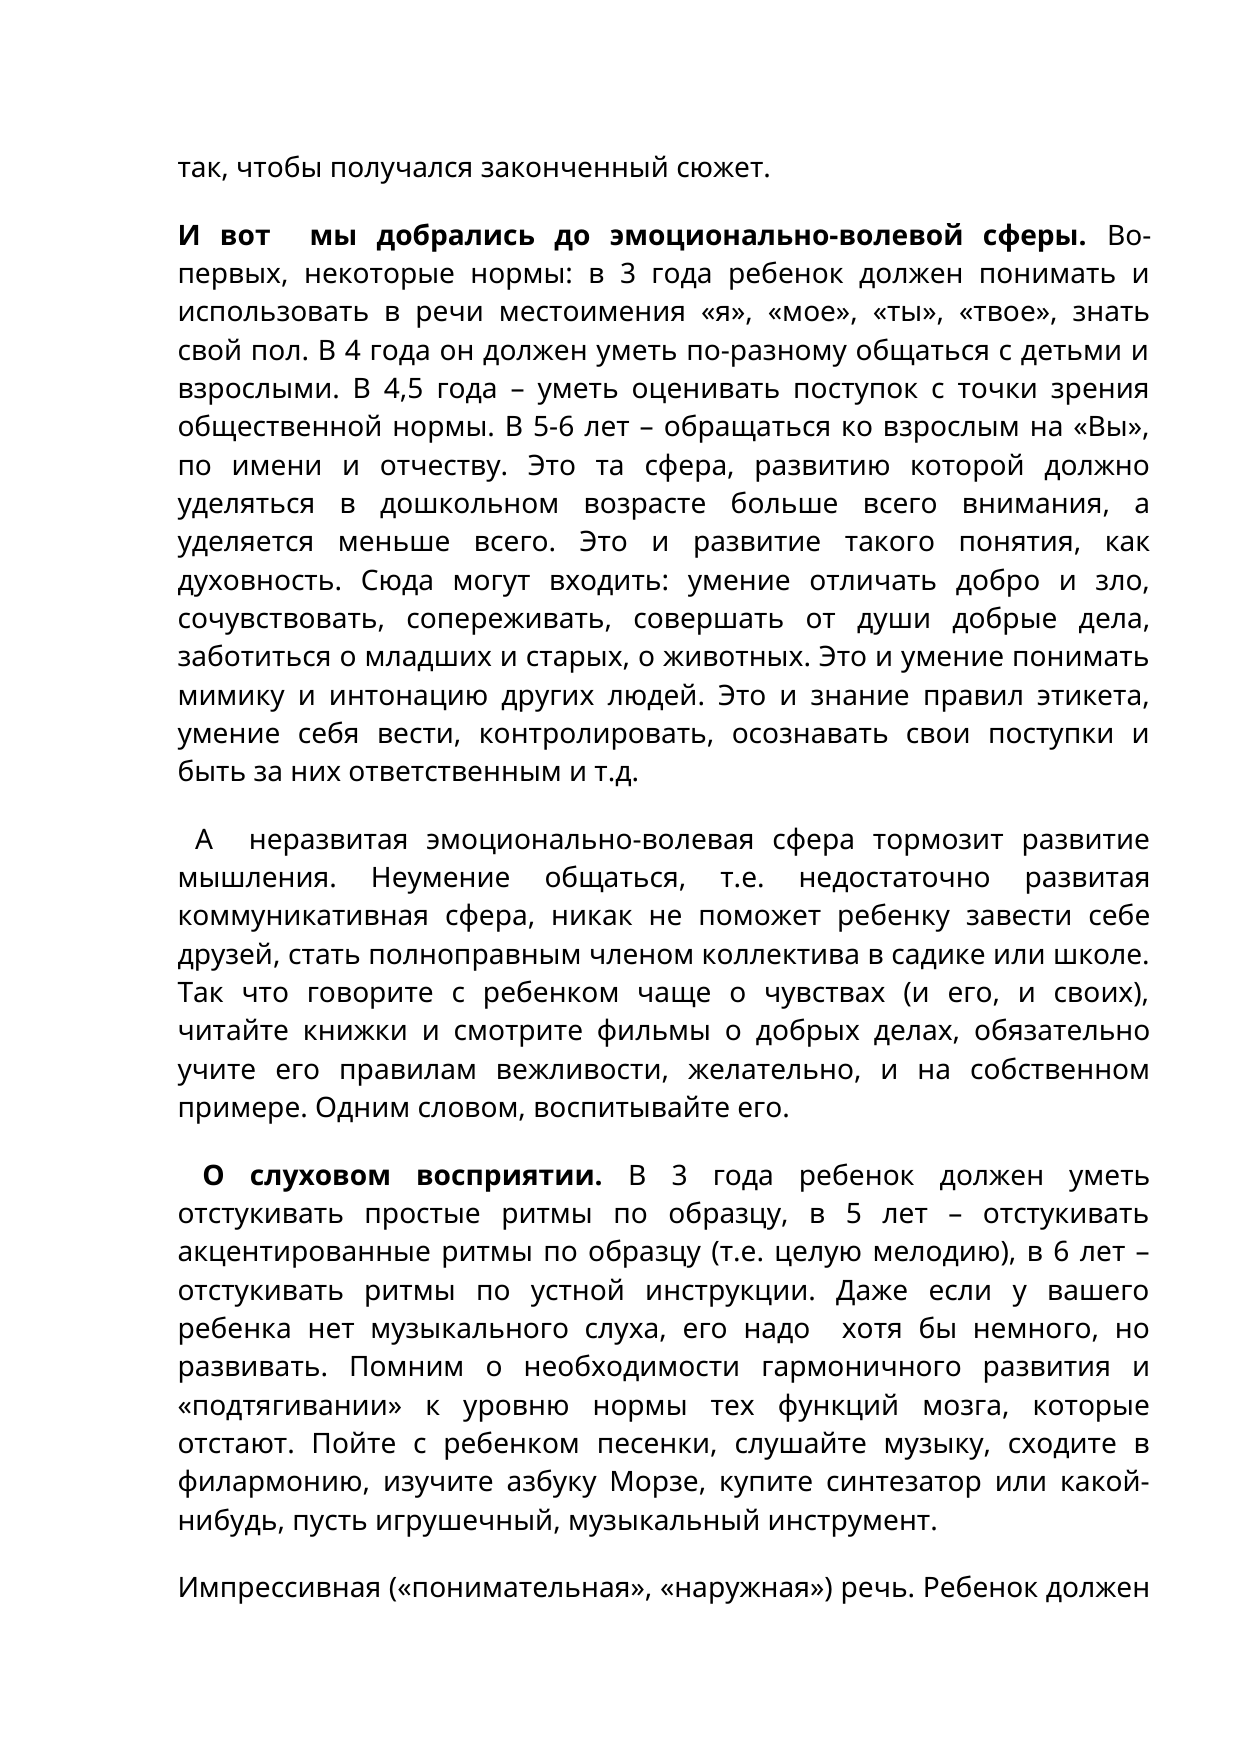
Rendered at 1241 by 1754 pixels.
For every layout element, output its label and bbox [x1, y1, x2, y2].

table_cell [177, 118, 1151, 1606]
